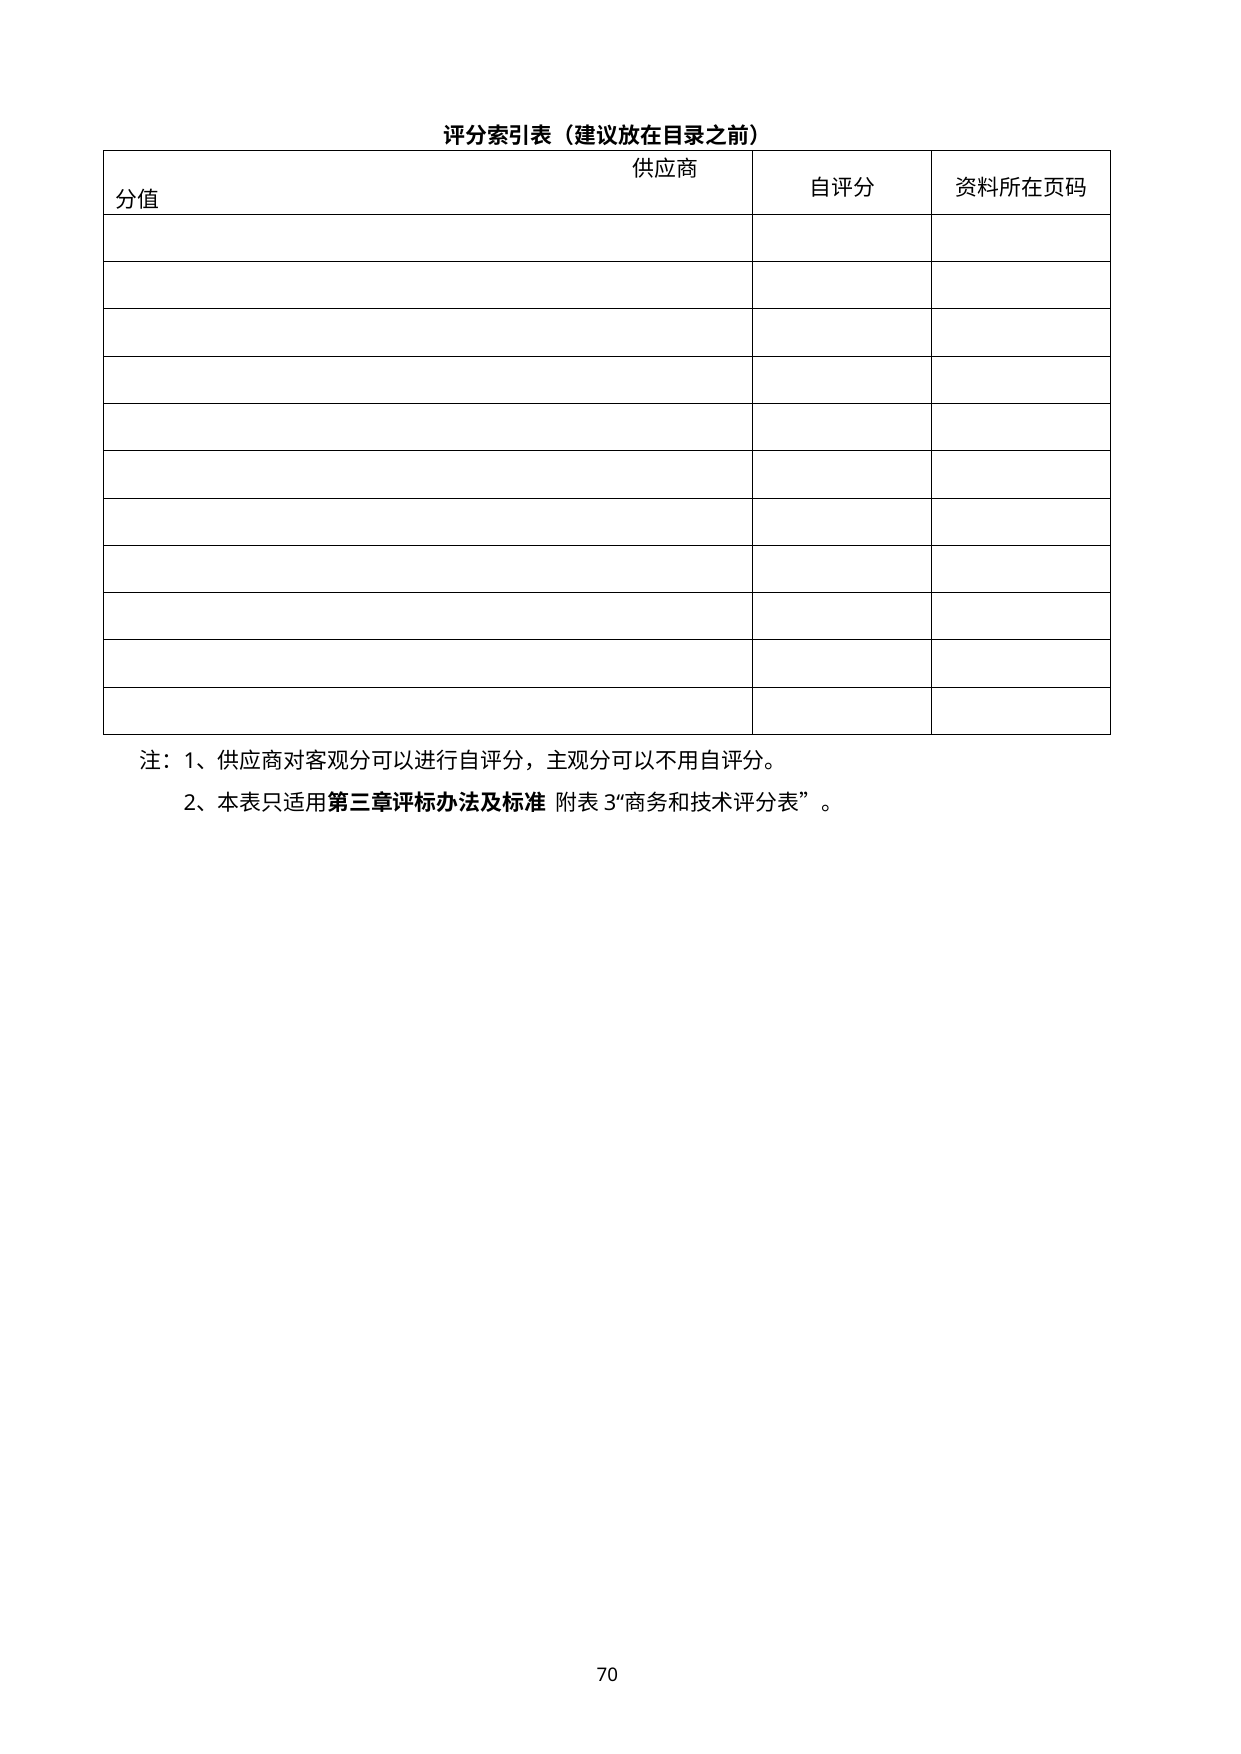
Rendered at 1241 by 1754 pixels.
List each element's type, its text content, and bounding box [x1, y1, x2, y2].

table_header 资料所在页码 [932, 151, 1110, 214]
table_header 供应商 分值 [104, 151, 752, 214]
table_cell [932, 309, 1110, 356]
table_cell [104, 262, 752, 308]
table_cell [104, 451, 752, 497]
table_cell [104, 640, 752, 687]
table_cell [932, 688, 1110, 734]
table_cell [753, 262, 931, 308]
table_cell [753, 688, 931, 734]
table_cell [932, 262, 1110, 308]
table_cell [753, 499, 931, 545]
table_cell [932, 215, 1110, 261]
table_cell [753, 357, 931, 403]
table_cell [753, 215, 931, 261]
table_cell [932, 640, 1110, 687]
table_cell [932, 357, 1110, 403]
table_header 自评分 [753, 151, 931, 214]
table_cell [104, 546, 752, 592]
table_cell [104, 593, 752, 639]
text 评分索引表（建议放在目录之前） [139, 118, 1075, 150]
table_cell [753, 546, 931, 592]
table_cell [753, 593, 931, 639]
text 注：1、供应商对客观分可以进行自评分，主观分可以不用自评分。 [139, 735, 1075, 777]
table_cell [753, 404, 931, 450]
table_cell [104, 404, 752, 450]
table_cell [932, 404, 1110, 450]
table_cell [932, 546, 1110, 592]
table_cell [753, 309, 931, 356]
table_cell [753, 640, 931, 687]
table_cell [932, 499, 1110, 545]
table_cell [104, 215, 752, 261]
table_cell [104, 357, 752, 403]
table_cell [932, 593, 1110, 639]
table_cell [932, 451, 1110, 497]
table_cell [104, 688, 752, 734]
table_cell [104, 499, 752, 545]
text 2、本表只适用第三章评标办法及标准 附表3“商务和技术评分表”。 [139, 777, 1075, 818]
table_cell [104, 309, 752, 356]
table_cell [753, 451, 931, 497]
